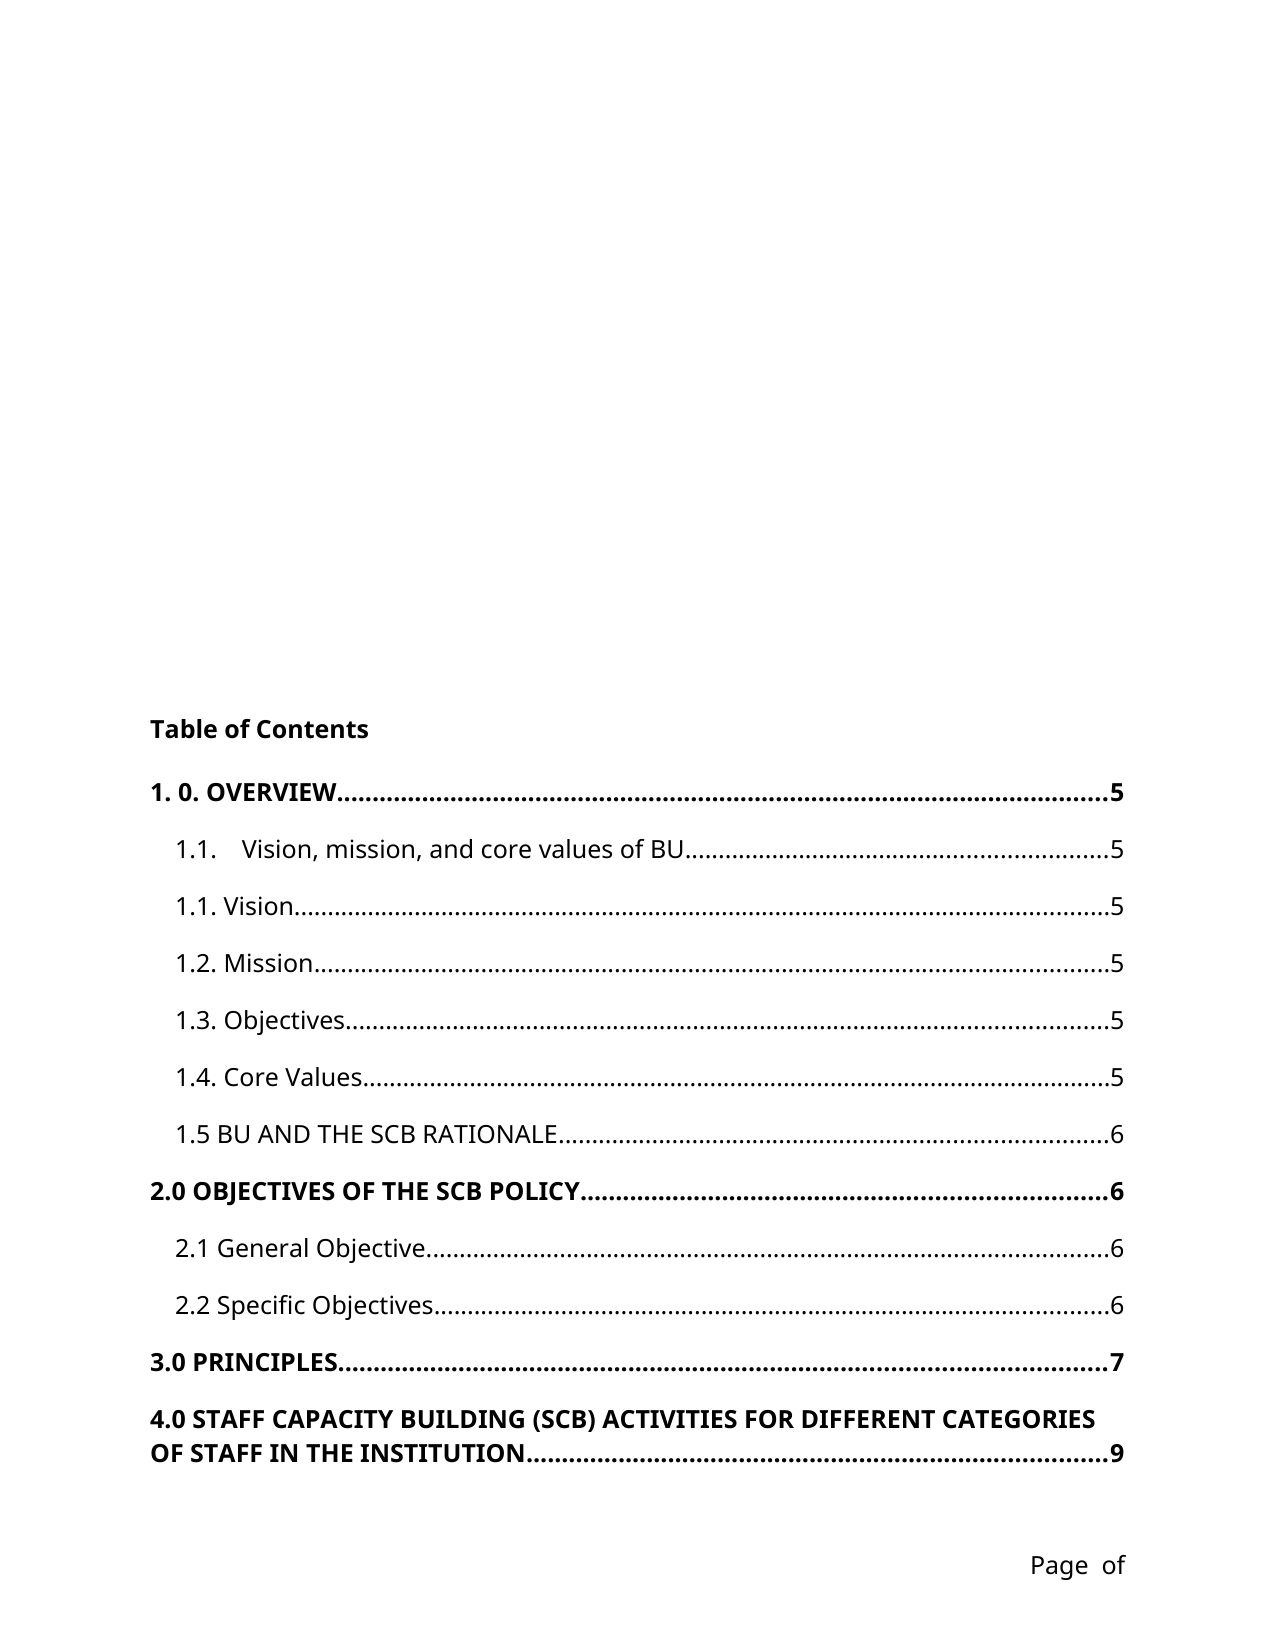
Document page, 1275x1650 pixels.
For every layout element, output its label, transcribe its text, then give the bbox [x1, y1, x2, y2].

text 1.5 BU AND THE SCB RATIONALE 6 [175, 1117, 1125, 1151]
text 1.4. Core Values 5 [175, 1060, 1125, 1094]
text 1.1. Vision, mission, and core values of BU 5 [175, 832, 1125, 866]
text Table of Contents [150, 711, 1125, 746]
text 2.1 General Objective. 6 [175, 1231, 1125, 1265]
text 1.3. Objectives 5 [175, 1003, 1125, 1037]
text 2.2 Specific Objectives 6 [175, 1288, 1125, 1322]
text 1.1. Vision 5 [175, 889, 1125, 923]
text 1.2. Mission 5 [175, 946, 1125, 980]
text 1. 0. OVERVIEW 5 [150, 775, 1125, 809]
text 3.0 PRINCIPLES 7 [150, 1345, 1125, 1379]
text 2.0 OBJECTIVES OF THE SCB POLICY 6 [150, 1174, 1125, 1208]
text 4.0 STAFF CAPACITY BUILDING (SCB) ACTIVITIES FOR DIFFERENT CATEGORIES OF STAFF IN THE INSTITUTION 9 [150, 1402, 1125, 1470]
